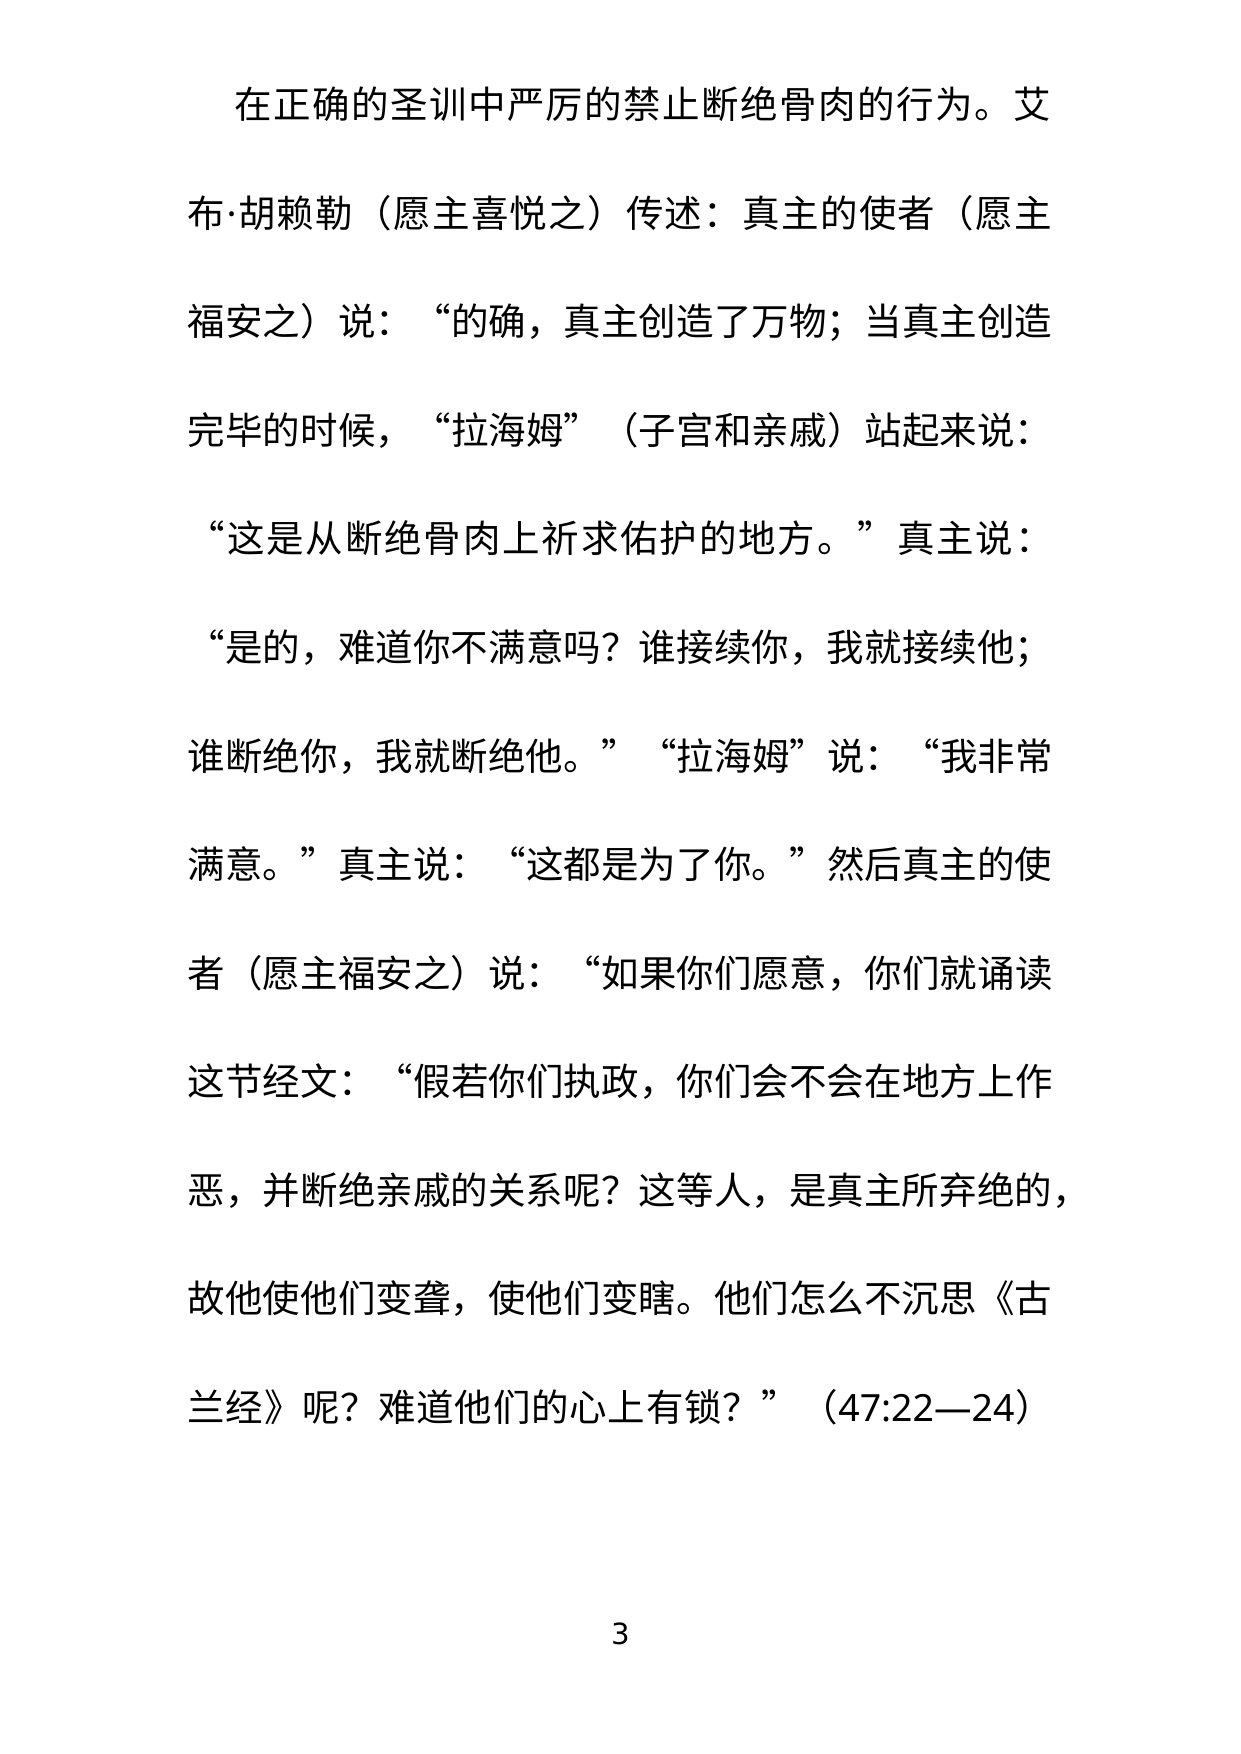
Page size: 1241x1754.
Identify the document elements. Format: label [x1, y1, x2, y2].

text [187, 75, 1053, 1432]
